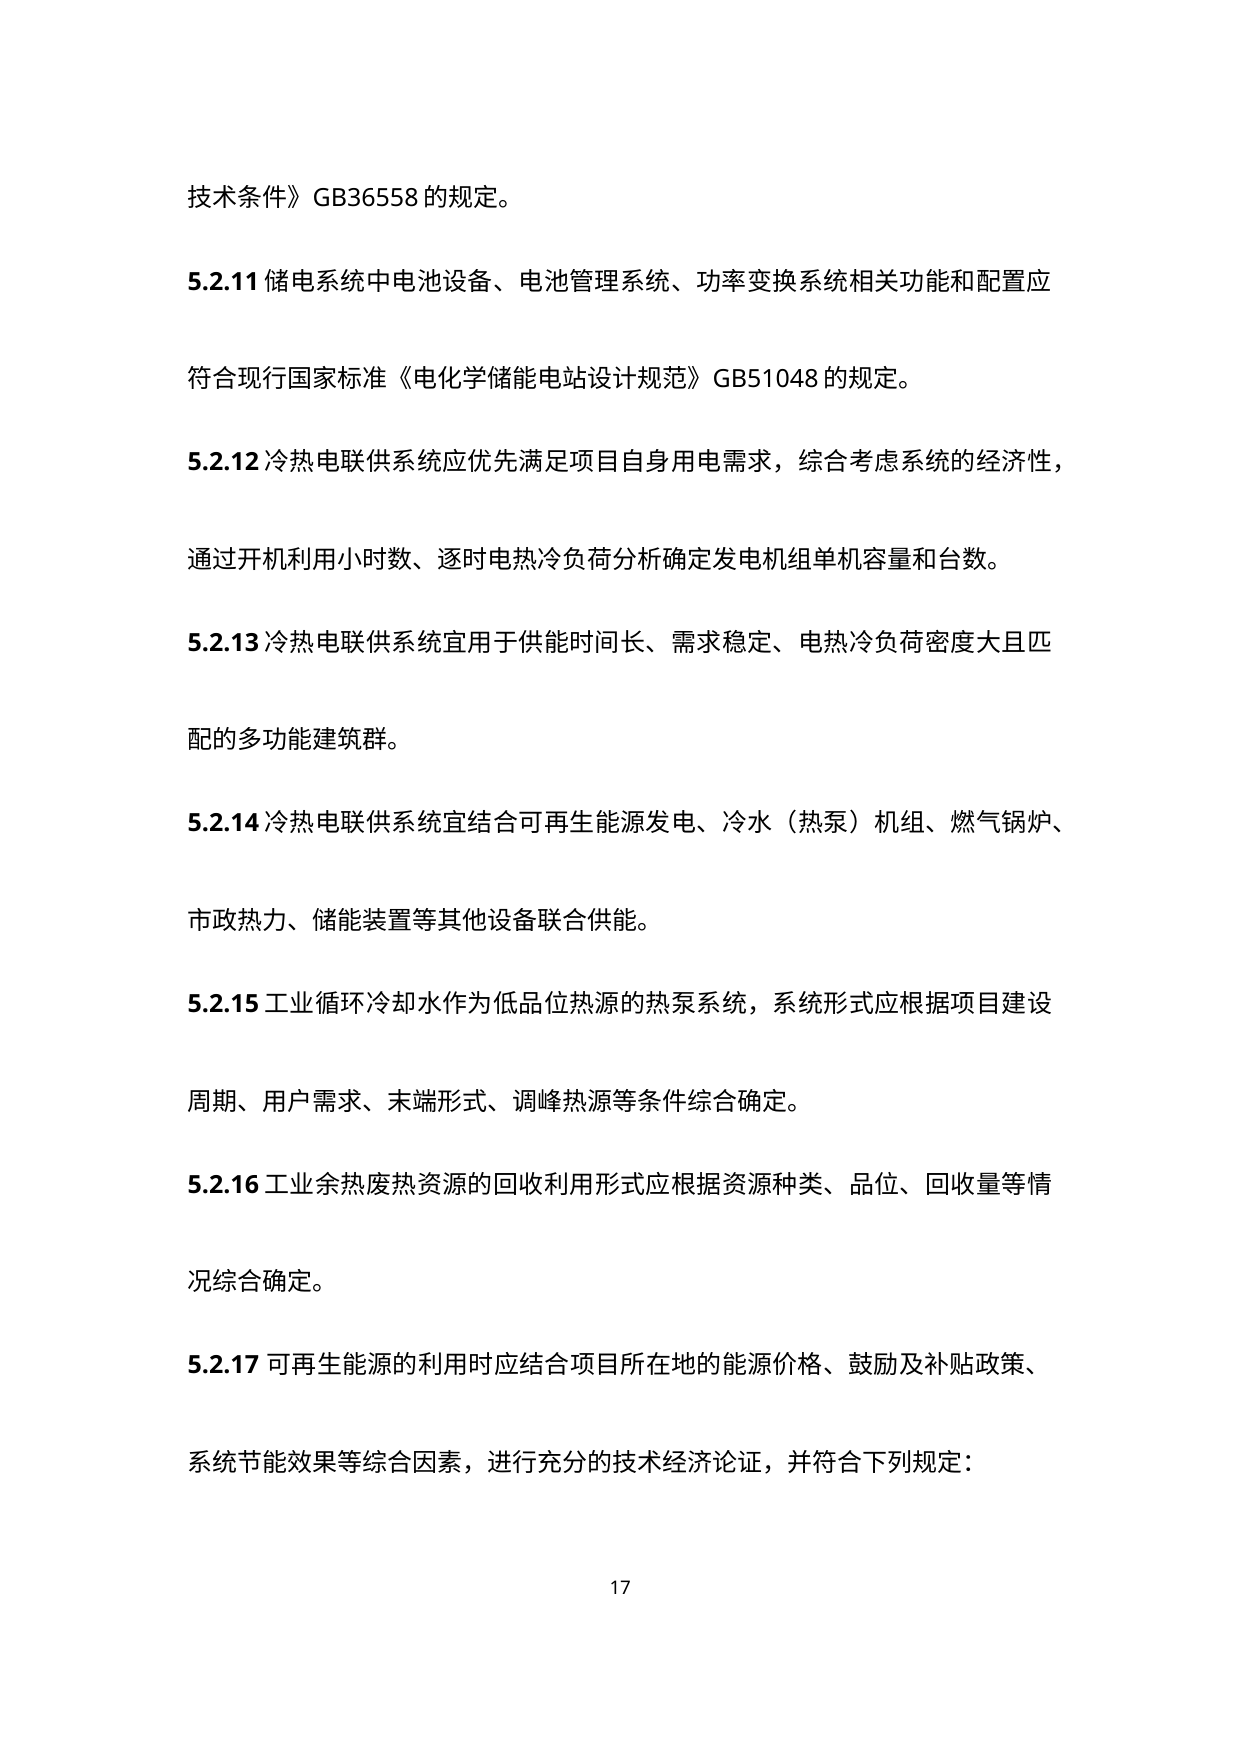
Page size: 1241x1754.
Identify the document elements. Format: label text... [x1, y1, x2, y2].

text 5.2.15工业循环冷却水作为低品位热源的热泵系统，系统形式应根据项目建设周期、用户需求、末端形式、调峰热源等条件综合确定。 [187, 969, 1053, 1132]
text 5.2.11储电系统中电池设备、电池管理系统、功率变换系统相关功能和配置应符合现行国家标准《电化学储能电站设计规范》GB51048的规定。 [187, 247, 1053, 409]
text 5.2.12冷热电联供系统应优先满足项目自身用电需求，综合考虑系统的经济性，通过开机利用小时数、逐时电热冷负荷分析确定发电机组单机容量和台数。 [187, 427, 1053, 590]
text 5.2.16工业余热废热资源的回收利用形式应根据资源种类、品位、回收量等情况综合确定。 [187, 1150, 1053, 1312]
text 5.2.17 可再生能源的利用时应结合项目所在地的能源价格、鼓励及补贴政策、系统节能效果等综合因素，进行充分的技术经济论证，并符合下列规定： [187, 1330, 1053, 1493]
text 5.2.14冷热电联供系统宜结合可再生能源发电、冷水（热泵）机组、燃气锅炉、市政热力、储能装置等其他设备联合供能。 [187, 788, 1053, 951]
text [187, 163, 1053, 228]
text 5.2.13冷热电联供系统宜用于供能时间长、需求稳定、电热冷负荷密度大且匹配的多功能建筑群。 [187, 608, 1053, 770]
